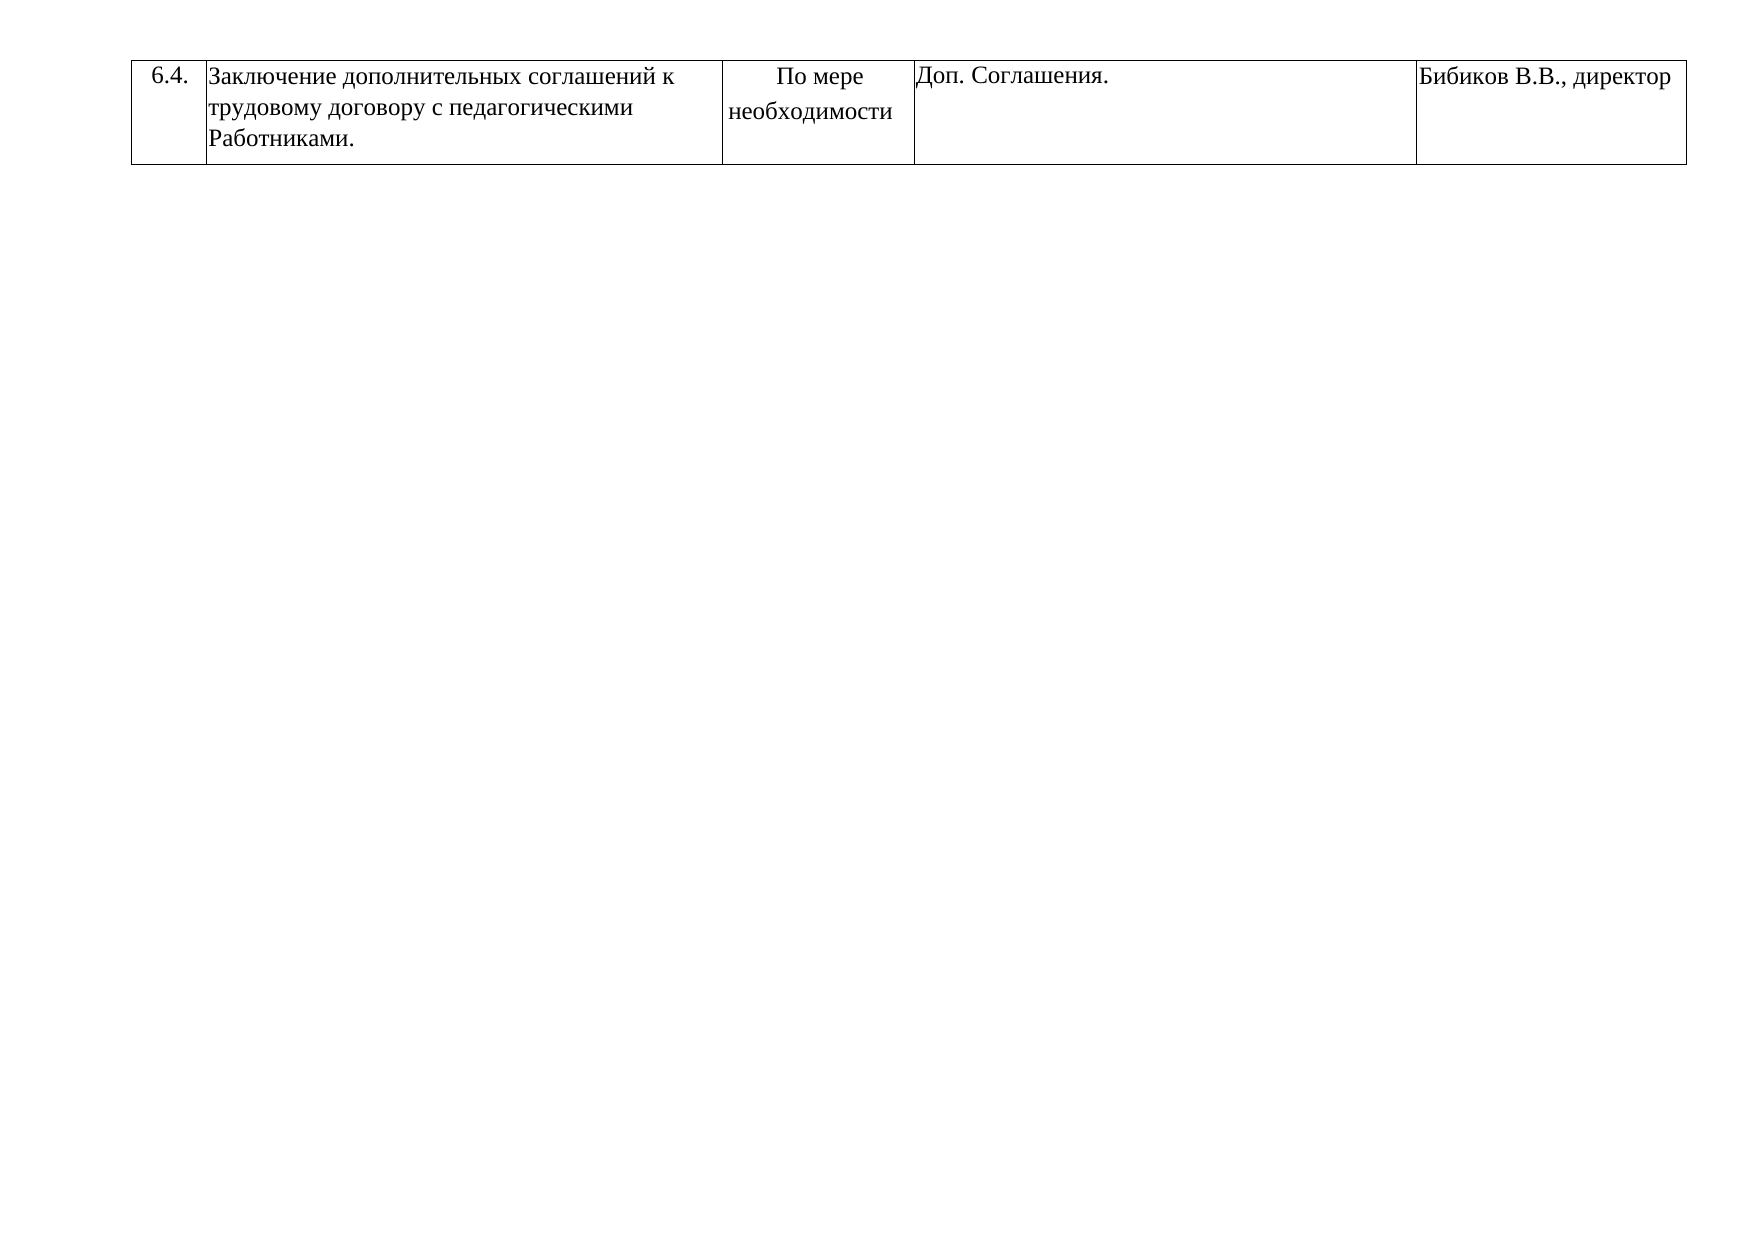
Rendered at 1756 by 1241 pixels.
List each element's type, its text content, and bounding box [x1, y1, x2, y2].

table_header Заключение дополнительных соглашений к трудовому договору с педагогическими Работниками. [207, 61, 722, 163]
table_header По мере необходимости [723, 61, 914, 163]
table_header Доп. Соглашения. [915, 61, 1416, 163]
table_header Бибиков В.В., директор [1417, 61, 1686, 163]
table_header 6.4. [132, 61, 206, 163]
